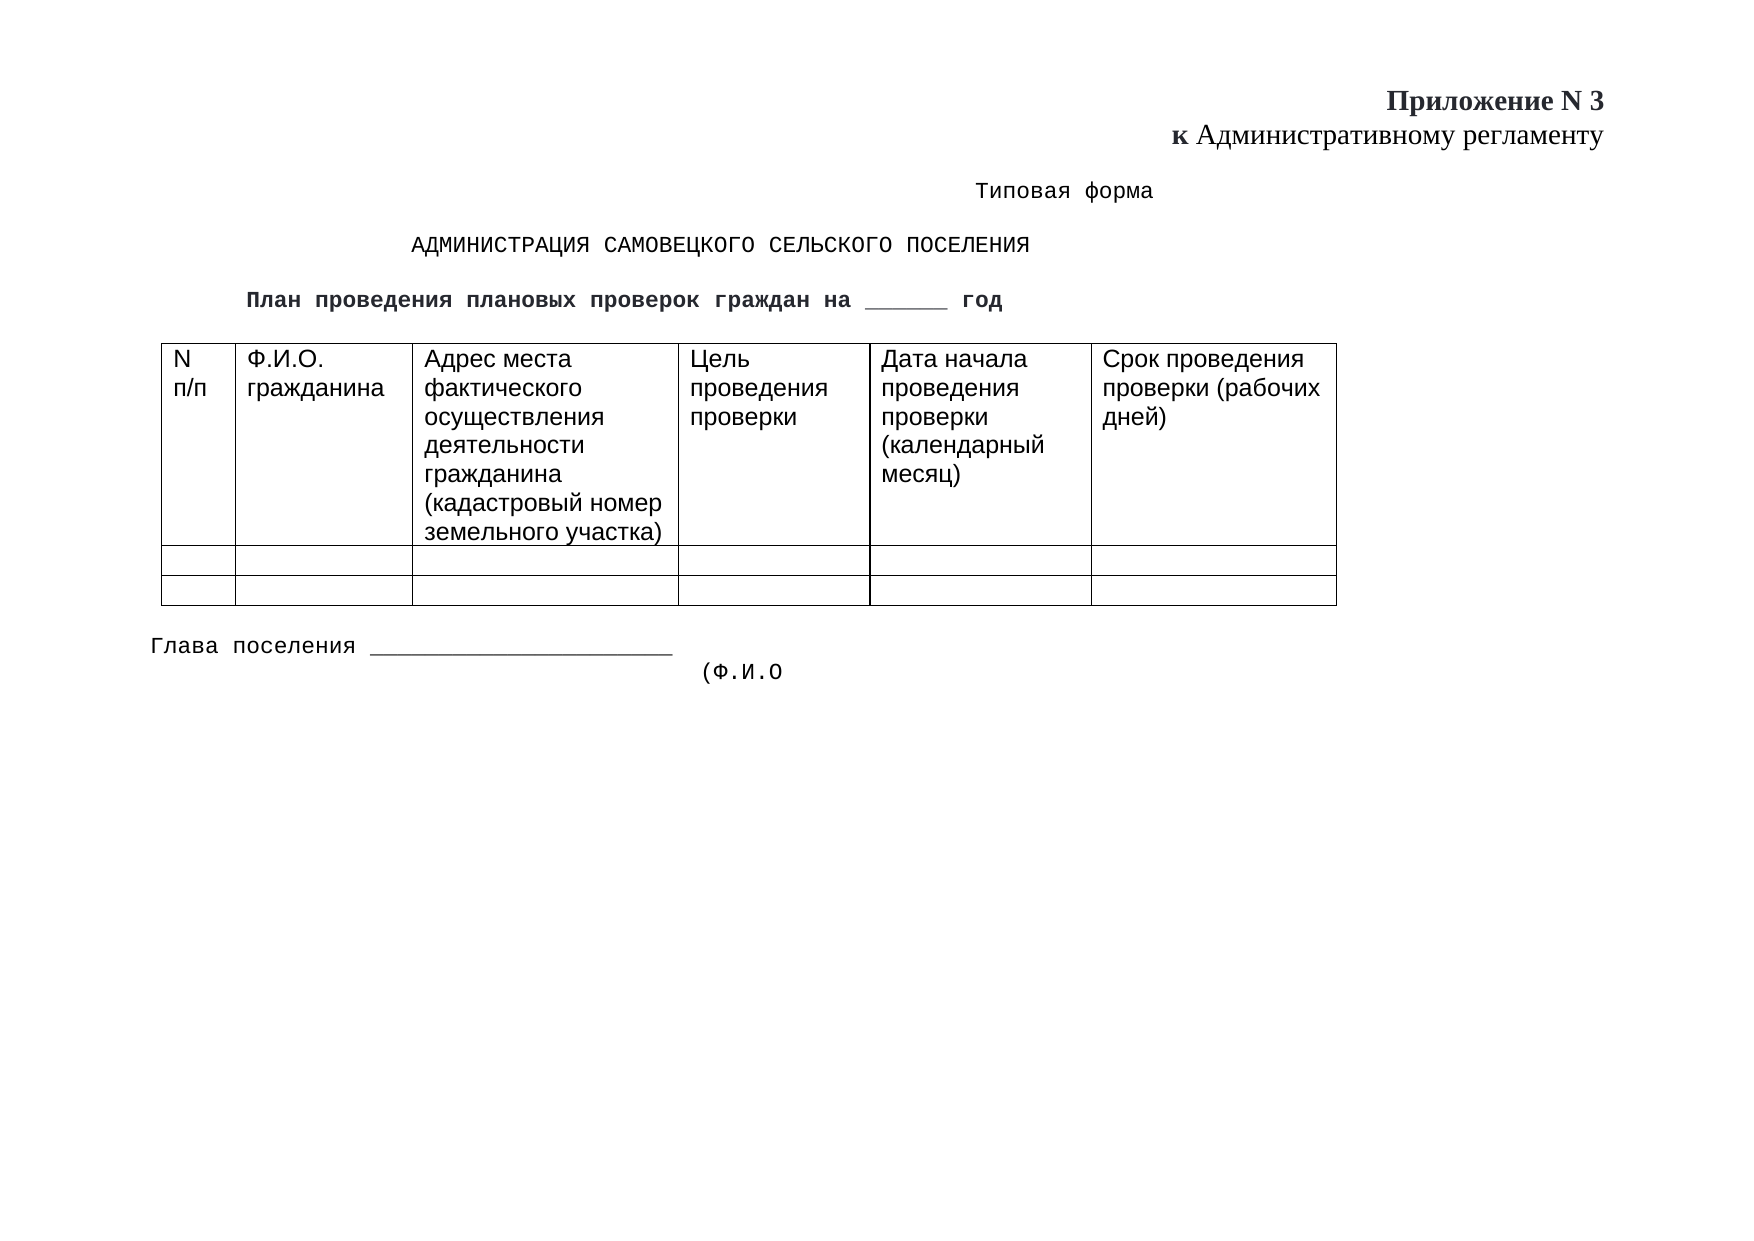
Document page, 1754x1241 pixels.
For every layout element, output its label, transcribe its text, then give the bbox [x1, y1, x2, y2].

table_cell [162, 546, 235, 575]
table_header Дата начала проведения проверки (календарный месяц) [871, 344, 1091, 545]
text Типовая форма [150, 179, 1604, 205]
table_cell [236, 576, 412, 605]
table_cell [162, 576, 235, 605]
table_cell [871, 546, 1091, 575]
table_cell [871, 576, 1091, 605]
table_cell [679, 546, 869, 575]
text к Административному регламенту [150, 117, 1604, 150]
text (Ф.И.О [150, 661, 1604, 687]
table_cell [679, 576, 869, 605]
text Глава поселения ______________________ [150, 635, 1604, 661]
table_cell [1092, 576, 1336, 605]
table_header Цель проведения проверки [679, 344, 869, 545]
table_header Срок проведения проверки (рабочих дней) [1092, 344, 1336, 545]
table_cell [413, 546, 678, 575]
text План проведения плановых проверок граждан на ______ год [150, 288, 1604, 314]
text АДМИНИСТРАЦИЯ САМОВЕЦКОГО СЕЛЬСКОГО ПОСЕЛЕНИЯ [150, 234, 1604, 260]
table_header Ф.И.О. гражданина [236, 344, 412, 545]
table_header N п/п [162, 344, 235, 545]
table_cell [236, 546, 412, 575]
text Приложение N 3 [150, 83, 1604, 117]
table_header Адрес места фактического осуществления деятельности гражданина (кадастровый номер земельного участка) [413, 344, 678, 545]
table_cell [1092, 546, 1336, 575]
table_cell [413, 576, 678, 605]
